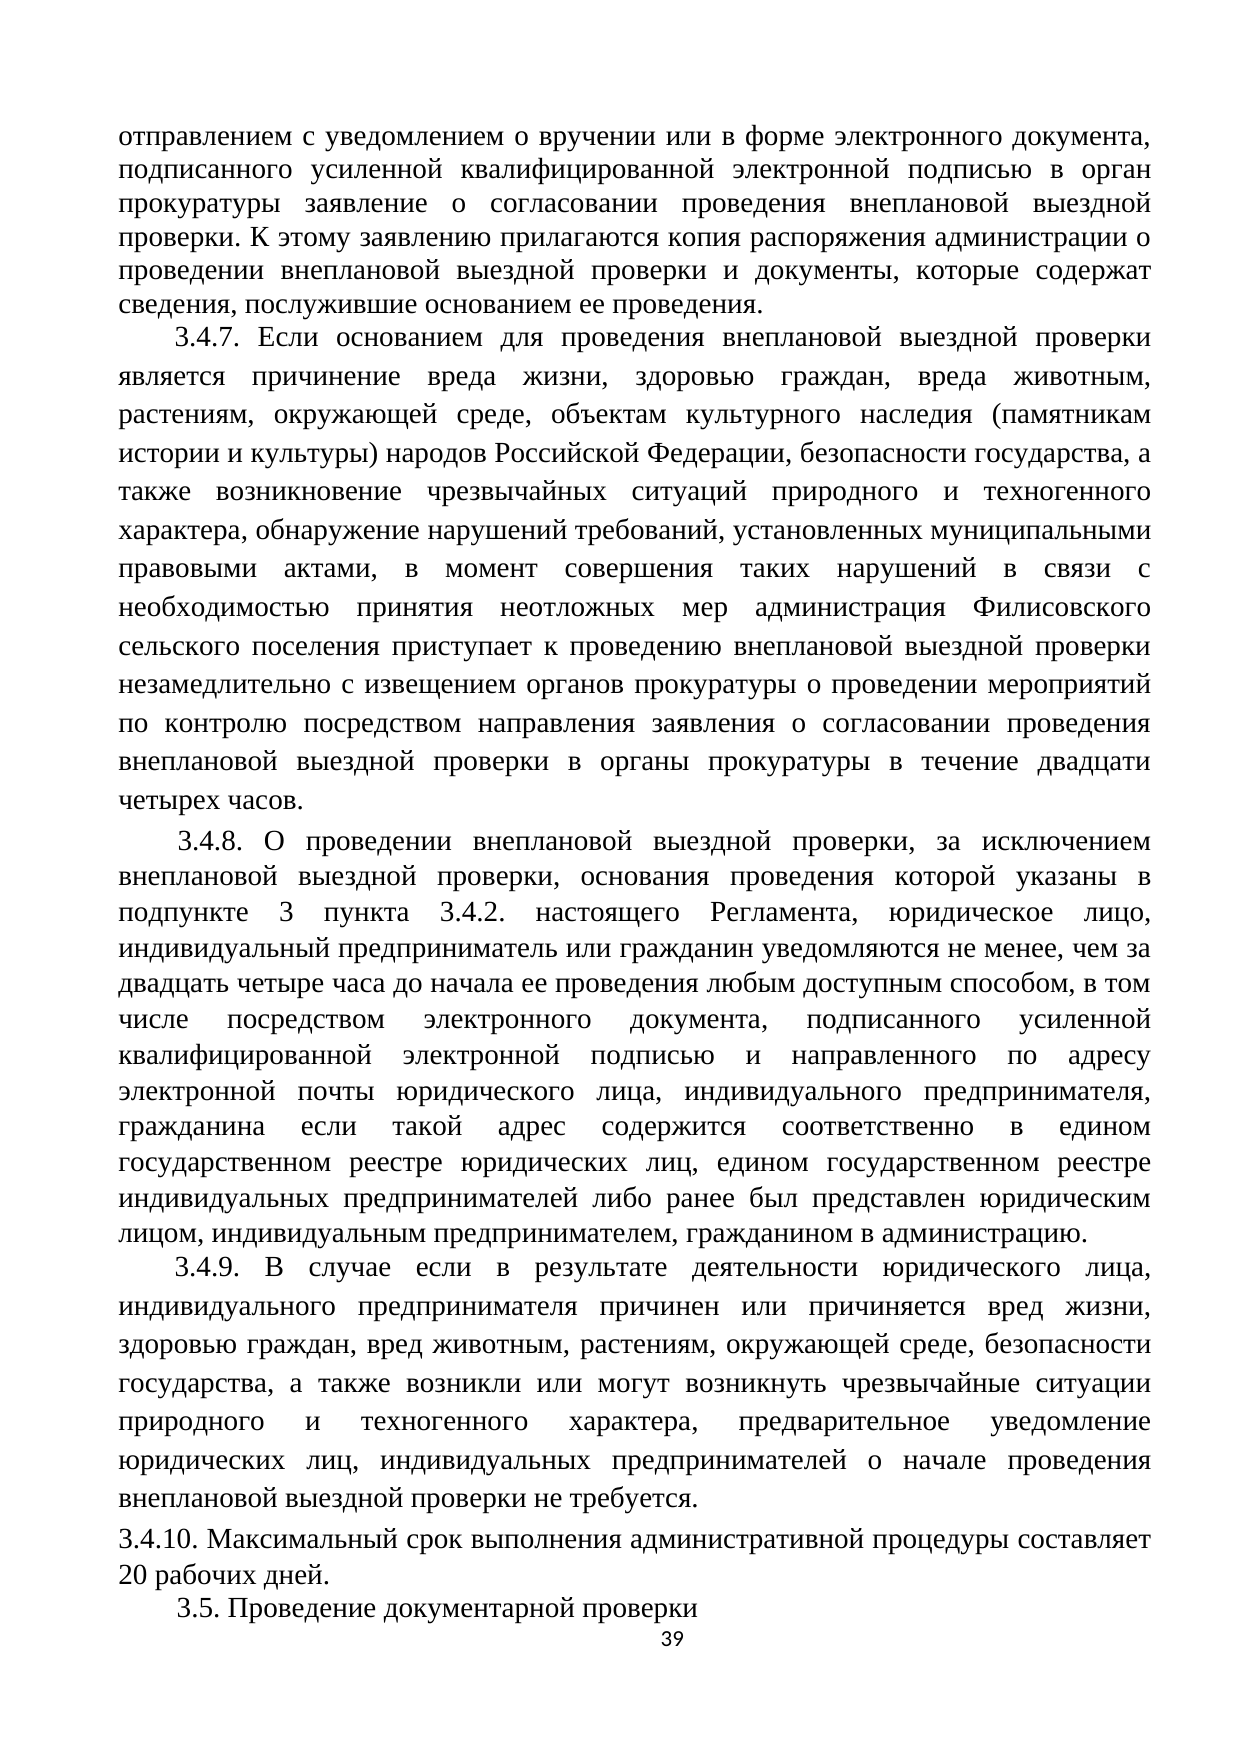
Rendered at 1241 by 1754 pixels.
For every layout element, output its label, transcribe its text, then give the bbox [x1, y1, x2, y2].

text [118, 118, 1152, 319]
text 3.4.7. Если основанием для проведения внеплановой выездной проверки является причинение вреда жизни, здоровью граждан, вреда животным, растениям, окружающей среде, объектам культурного наследия (памятникам истории и культуры) народов Российской Федерации, безопасности государства, а также возникновение чрезвычайных ситуаций природного и техногенного характера, обнаружение нарушений требований, установленных муниципальными правовыми актами, в момент совершения таких нарушений в связи с необходимостью принятия неотложных мер администрация Филисовского сельского поселения приступает к проведению внеплановой выездной проверки незамедлительно с извещением органов прокуратуры о проведении мероприятий по контролю посредством направления заявления о согласовании проведения внеплановой выездной проверки в органы прокуратуры в течение двадцати четырех часов. [118, 319, 1152, 815]
text 3.4.8. О проведении внеплановой выездной проверки, за исключением внеплановой выездной проверки, основания проведения которой указаны в подпункте 3 пункта 3.4.2. настоящего Регламента, юридическое лицо, индивидуальный предприниматель или гражданин уведомляются не менее, чем за двадцать четыре часа до начала ее проведения любым доступным способом, в том числе посредством электронного документа, подписанного усиленной квалифицированной электронной подписью и направленного по адресу электронной почты юридического лица, индивидуального предпринимателя, гражданина если такой адрес содержится соответственно в едином государственном реестре юридических лиц, едином государственном реестре индивидуальных предпринимателей либо ранее был представлен юридическим лицом, индивидуальным предпринимателем, гражданином в администрацию. [118, 820, 1152, 1249]
text 3.4.9. В случае если в результате деятельности юридического лица, индивидуального предпринимателя причинен или причиняется вред жизни, здоровью граждан, вред животным, растениям, окружающей среде, безопасности государства, а также возникли или могут возникнуть чрезвычайные ситуации природного и техногенного характера, предварительное уведомление юридических лиц, индивидуальных предпринимателей о начале проведения внеплановой выездной проверки не требуется. [118, 1249, 1152, 1514]
text 3.5. Проведение документарной проверки [118, 1590, 1152, 1624]
text 3.4.10. Максимальный срок выполнения административной процедуры составляет 20 рабочих дней. [118, 1519, 1152, 1590]
